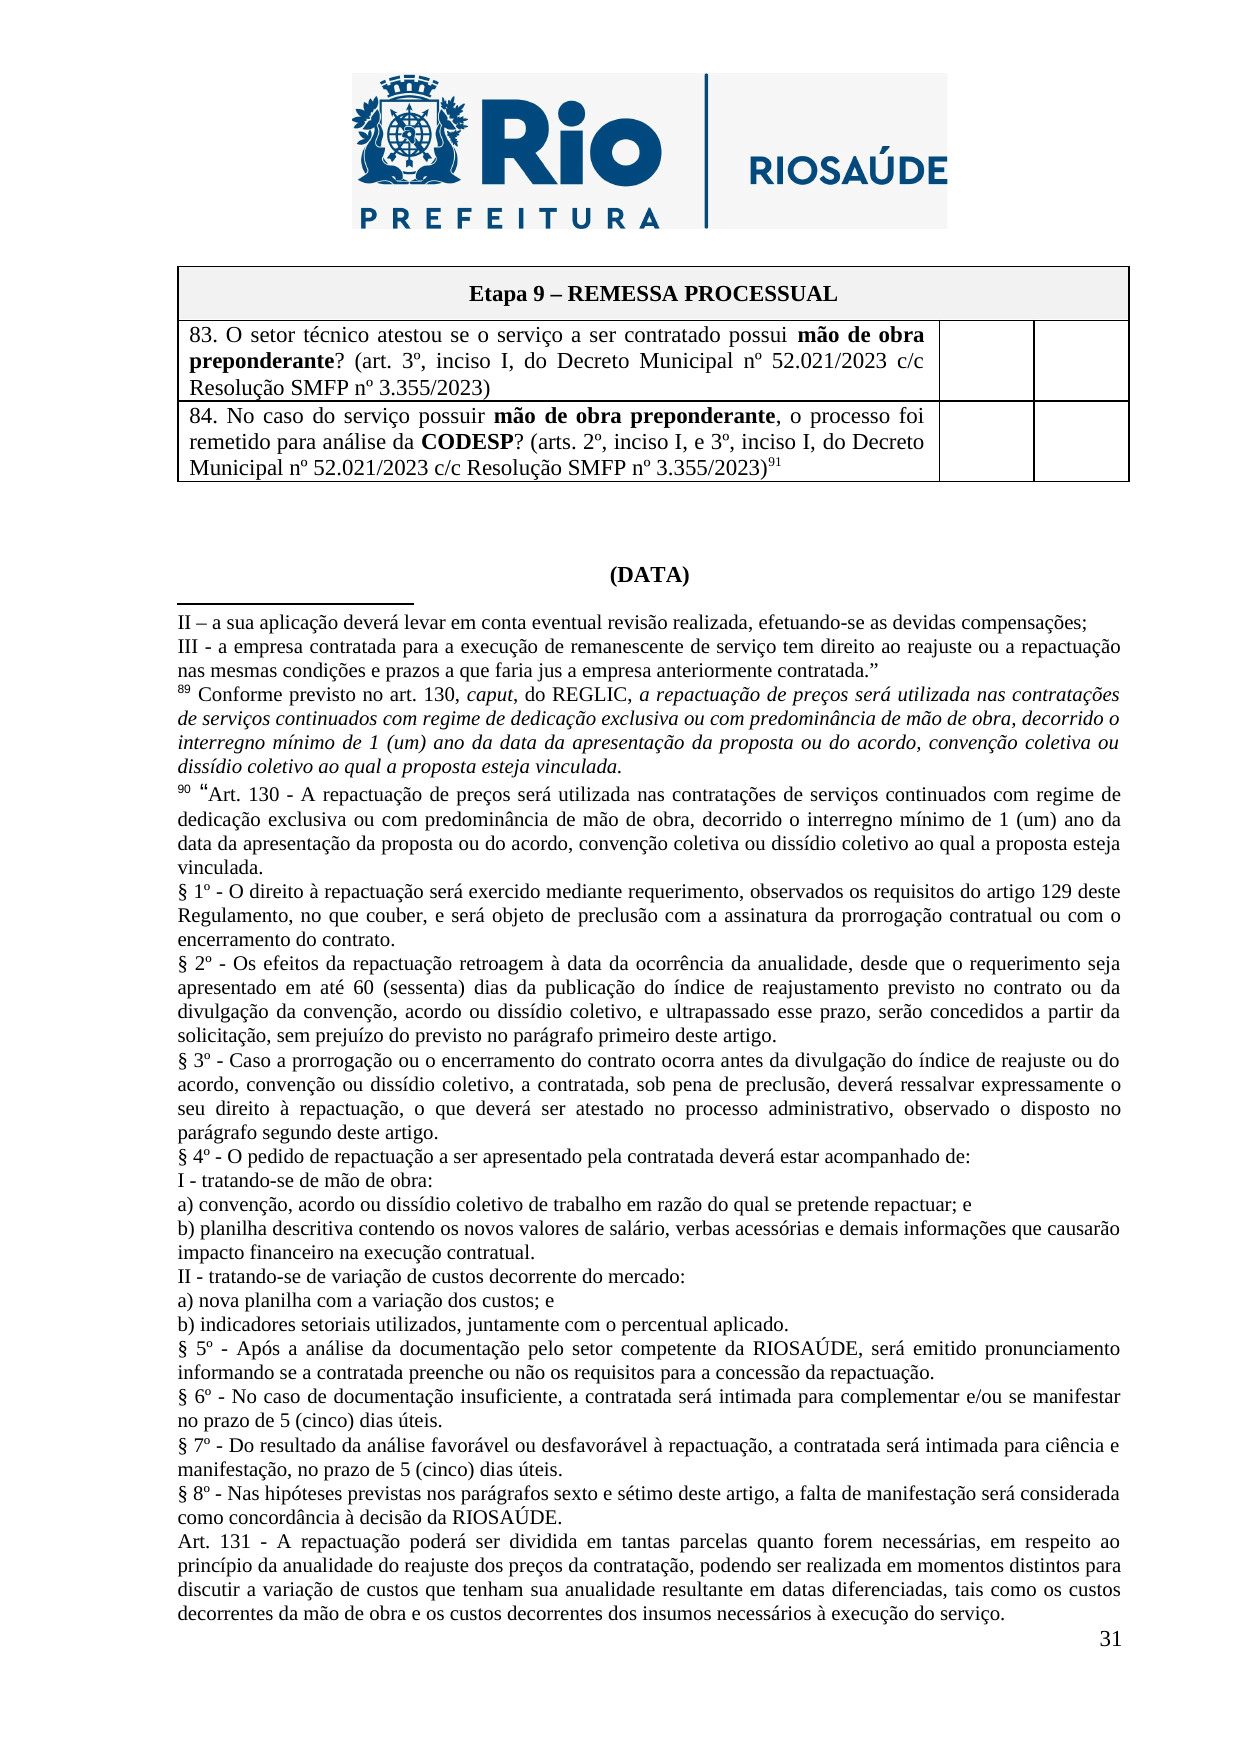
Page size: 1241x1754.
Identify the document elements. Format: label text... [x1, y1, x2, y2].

table_cell 83. O setor técnico atestou se o serviço a ser contratado possui mão de obra preponderante? (art. 3º, inciso I, do Decreto Municipal nº 52.021/2023 c/c Resolução SMFP nº 3.355/2023) [179, 321, 939, 400]
table_cell [1035, 321, 1128, 400]
text (DATA) [177, 561, 1122, 588]
table_cell [1035, 402, 1128, 481]
table_cell 84. No caso do serviço possuir mão de obra preponderante, o processo foi remetido para análise da CODESP? (arts. 2º, inciso I, e 3º, inciso I, do Decreto Municipal nº 52.021/2023 c/c Resolução SMFP nº 3.355/2023) [179, 402, 939, 481]
table_cell Etapa 9 – REMESSA PROCESSUAL [179, 267, 1128, 319]
picture [352, 73, 948, 229]
table_cell [940, 402, 1033, 481]
table_cell [940, 321, 1033, 400]
